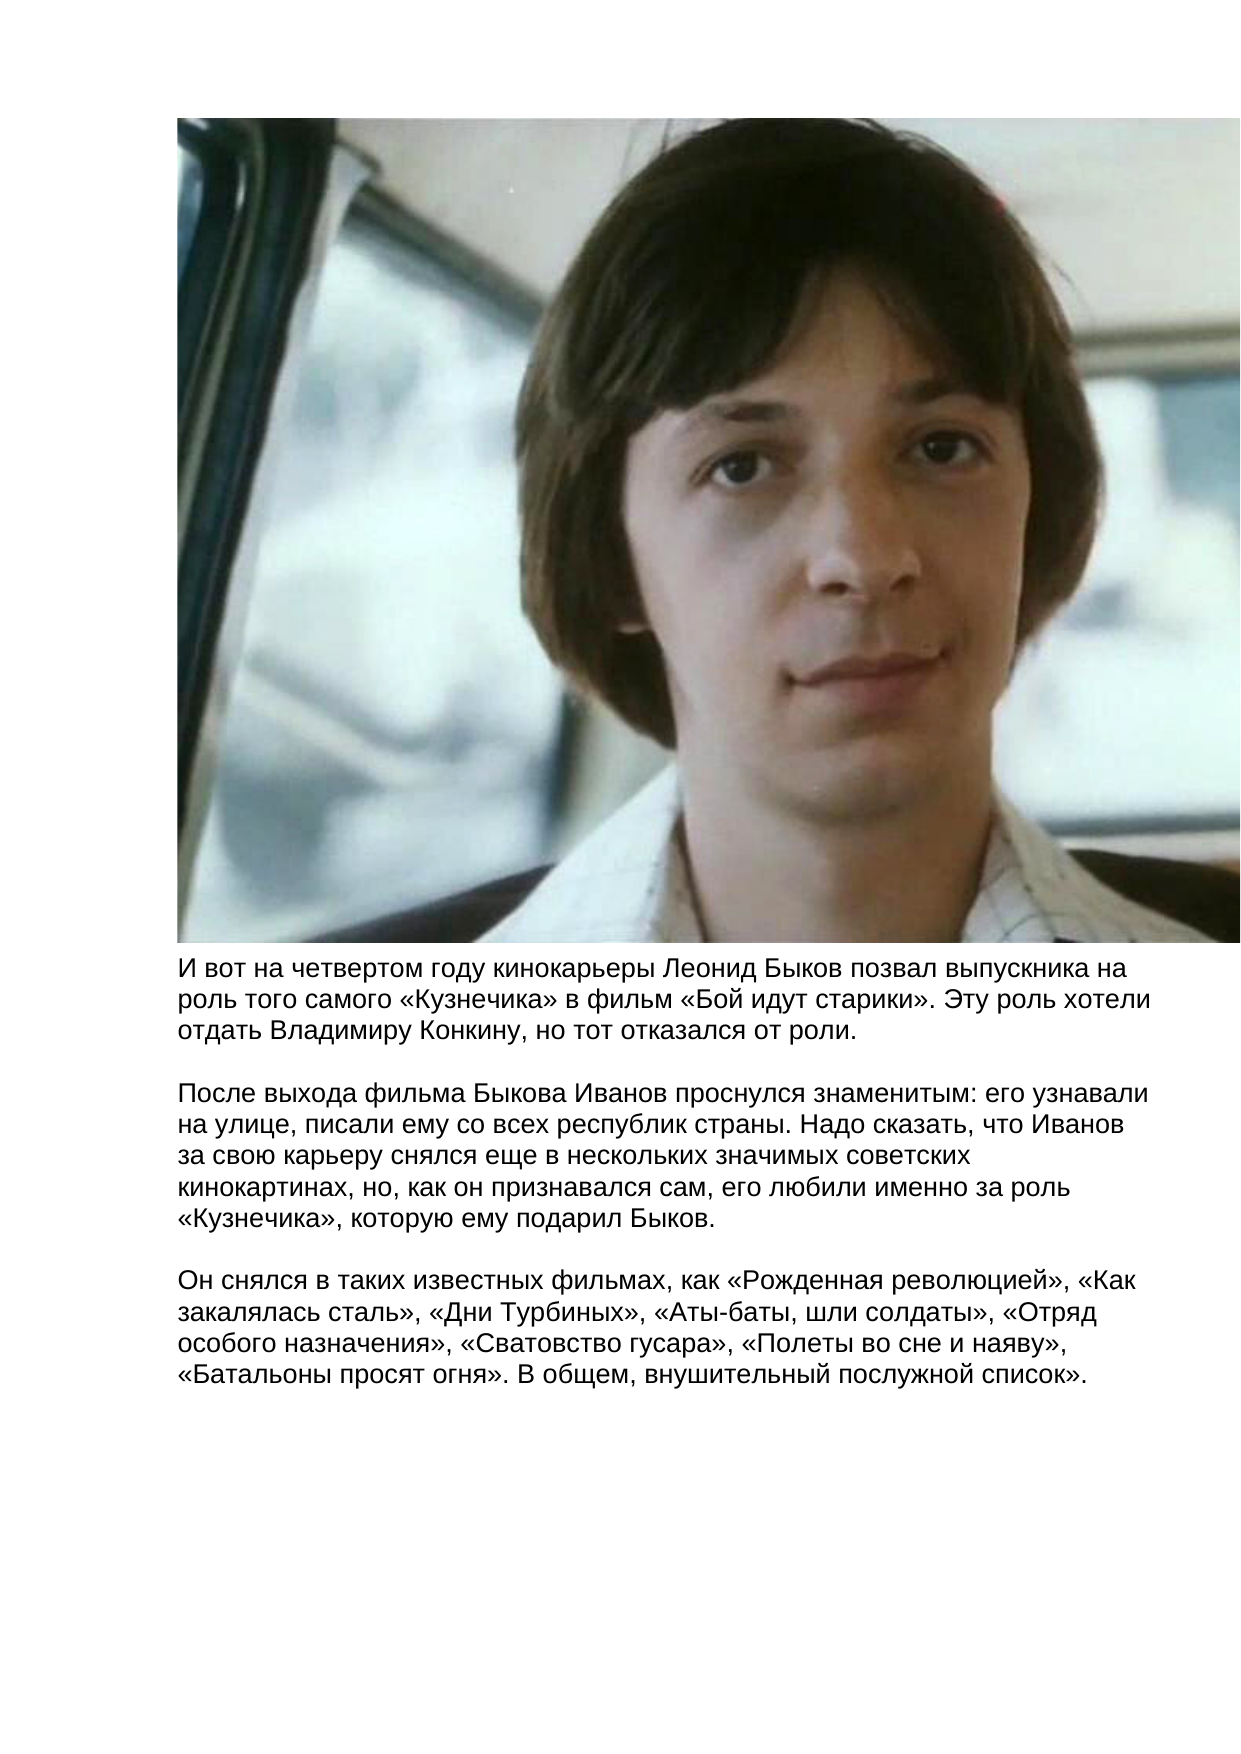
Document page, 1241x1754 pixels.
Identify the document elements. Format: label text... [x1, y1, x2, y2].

picture [177, 118, 1241, 943]
text Он снялся в таких известных фильмах, как «Рожденная революцией», «Как закалялась сталь», «Дни Турбиных», «Аты-баты, шли солдаты», «Отряд особого назначения», «Сватовство гусара», «Полеты во сне и наяву», «Батальоны просят огня». В общем, внушительный послужной список». [177, 1264, 1152, 1389]
text После выхода фильма Быкова Иванов проснулся знаменитым: его узнавали на улице, писали ему со всех республик страны. Надо сказать, что Иванов за свою карьеру снялся еще в нескольких значимых советских кинокартинах, но, как он признавался сам, его любили именно за роль «Кузнечика», которую ему подарил Быков. [177, 1077, 1152, 1233]
text И вот на четвертом году кинокарьеры Леонид Быков позвал выпускника на роль того самого «Кузнечика» в фильм «Бой идут старики». Эту роль хотели отдать Владимиру Конкину, но тот отказался от роли. [177, 952, 1152, 1046]
